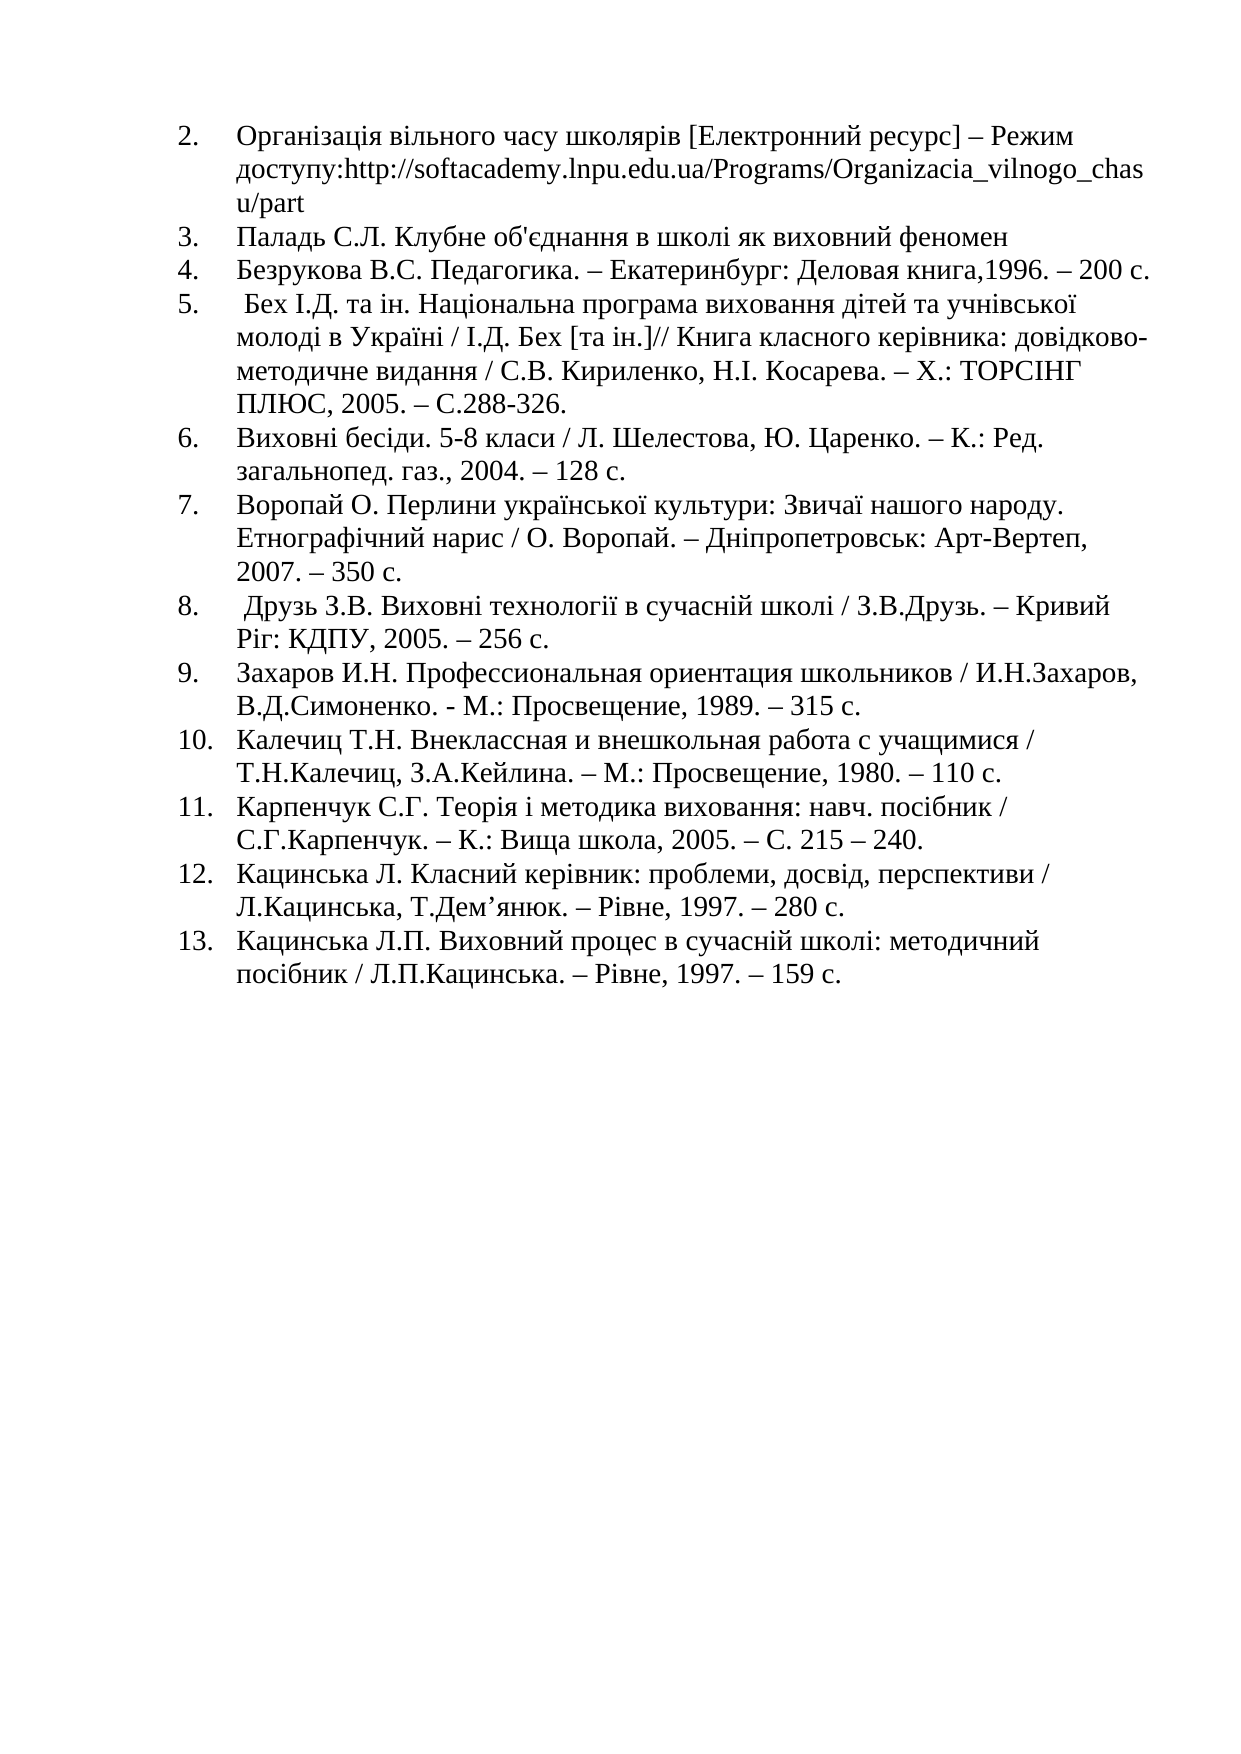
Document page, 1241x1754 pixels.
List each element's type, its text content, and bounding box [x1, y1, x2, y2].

list Організація вільного часу школярів [Електронний ресурс] – Режим доступу:http://softacademy.lnpu.edu.ua/Programs/Organizacia_vilnogo_chasu/part [177, 118, 1152, 219]
list Карпенчук С.Г. Теорія і методика виховання: навч. посібник / С.Г.Карпенчук. – К.: Вища школа, 2005. – С. 215 – 240. [177, 789, 1152, 856]
list Кацинська Л.П. Виховний процес в сучасній школі: методичний посібник / Л.П.Кацинська. – Рівне, 1997. – 159 с. [177, 923, 1152, 990]
list Захаров И.Н. Профессиональная ориентация школьников / И.Н.Захаров, В.Д.Симоненко. - М.: Просвещение, 1989. – 315 с. [177, 655, 1152, 722]
list Паладь С.Л. Клубне об'єднання в школі як виховний феномен [177, 219, 1152, 252]
list Бех І.Д. та ін. Національна програма виховання дітей та учнівської молоді в Україні / І.Д. Бех [та ін.]// Книга класного керівника: довідково-методичне видання / С.В. Кириленко, Н.І. Косарева. – Х.: ТОРСІНГ ПЛЮС, 2005. – С.288-326. [177, 286, 1152, 420]
list Друзь З.В. Виховні технології в сучасній школі / З.В.Друзь. – Кривий Ріг: КДПУ, 2005. – 256 с. [177, 588, 1152, 655]
list Воропай О. Перлини української культури: Звичаї нашого народу. Етнографічний нарис / О. Воропай. – Дніпропетровськ: Арт-Вертеп, 2007. – 350 с. [177, 487, 1152, 588]
list Безрукова В.С. Педагогика. – Екатеринбург: Деловая книга,1996. – 200 с. [177, 252, 1152, 286]
list Кацинська Л. Класний керівник: проблеми, досвід, перспективи / Л.Кацинська, Т.Дем’янюк. – Рівне, 1997. – 280 с. [177, 856, 1152, 923]
list Виховні бесіди. 5-8 класи / Л. Шелестова, Ю. Царенко. – К.: Ред. загальнопед. газ., 2004. – 128 с. [177, 420, 1152, 487]
list Калечиц Т.Н. Внеклассная и внешкольная работа с учащимися / Т.Н.Калечиц, З.А.Кейлина. – М.: Просвещение, 1980. – 110 с. [177, 722, 1152, 789]
